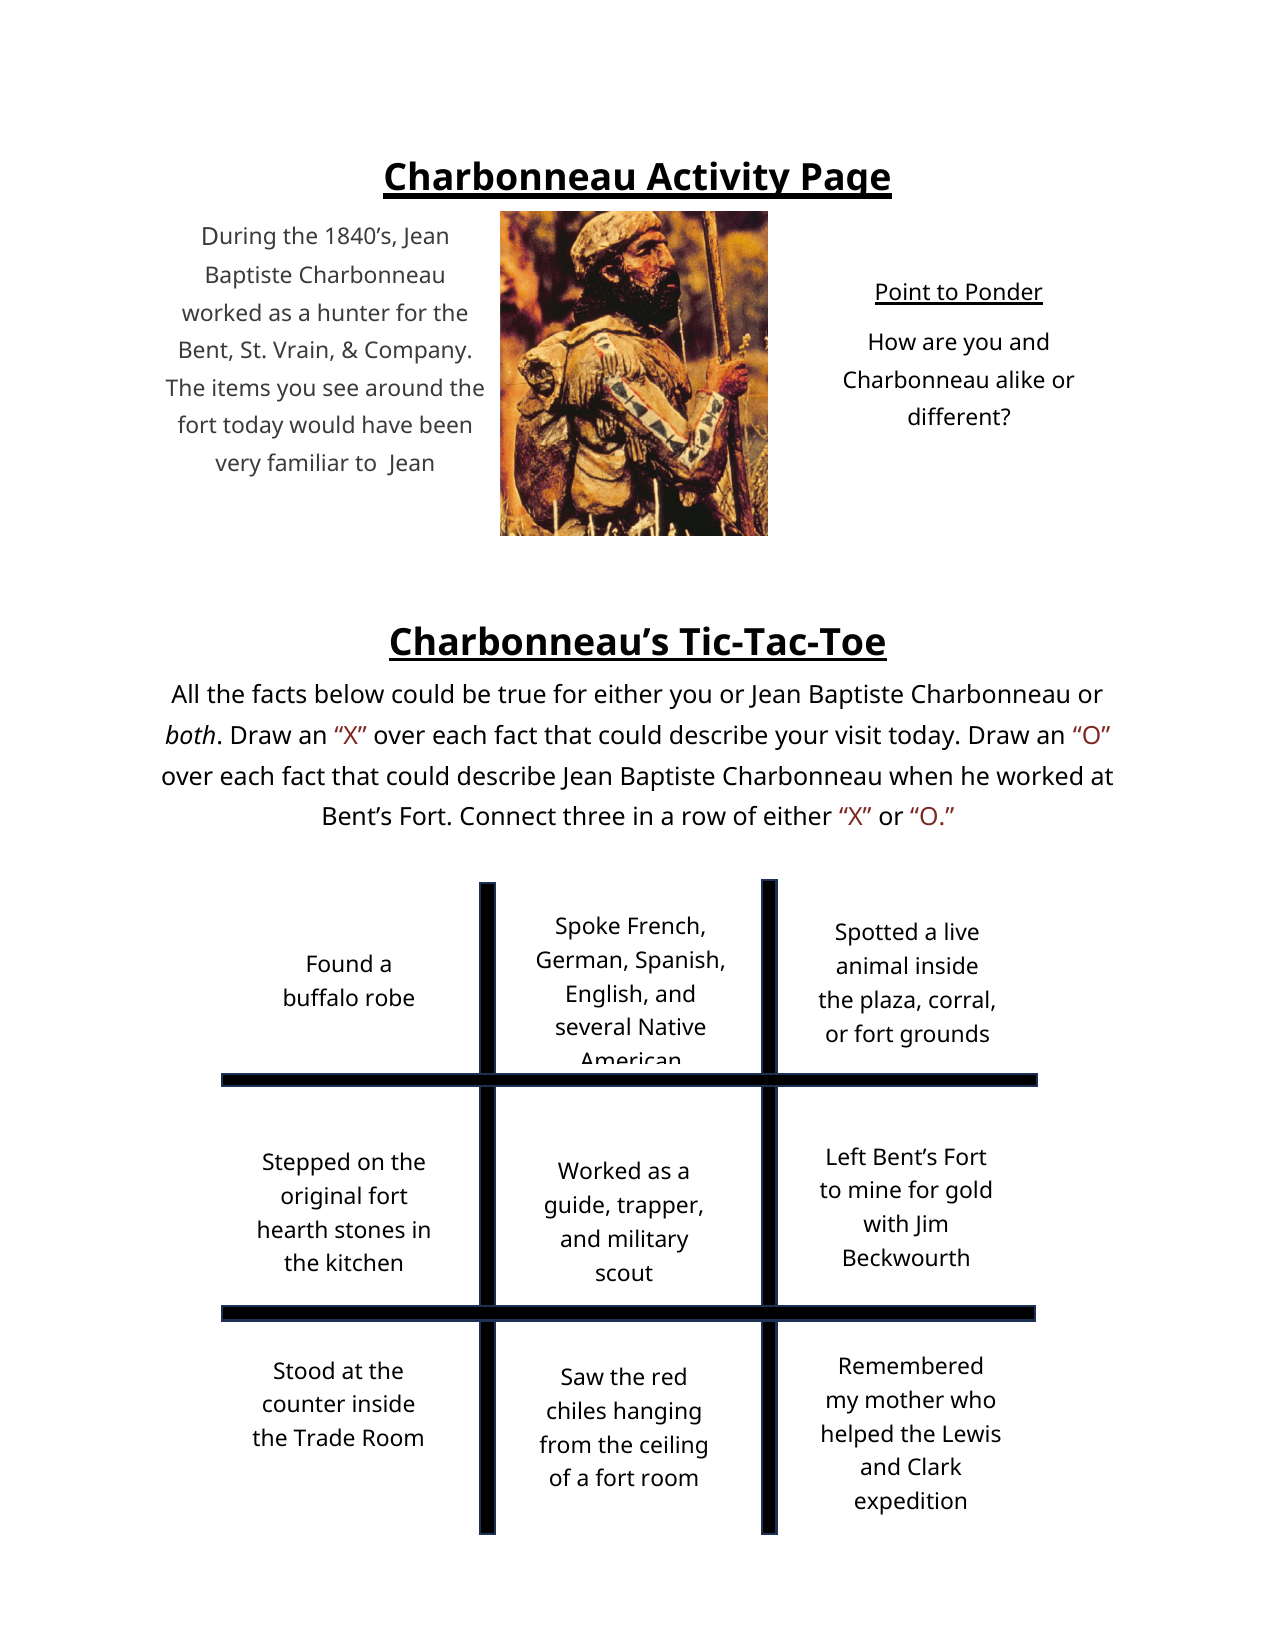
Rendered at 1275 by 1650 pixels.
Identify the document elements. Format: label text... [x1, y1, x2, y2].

picture [500, 211, 768, 536]
text Charbonneau Activity Page [150, 150, 1125, 201]
text Charbonneau’s Tic-Tac-Toe [150, 615, 1125, 666]
text All the facts below could be true for either you or Jean Baptiste Charbonneau or both. Draw an “X” over each fact that could describe your visit today. Draw an “O” over each fact that could describe Jean Baptiste Charbonneau when he worked at Bent’s Fort. Connect three in a row of either “X” or “O.” [150, 677, 1125, 833]
